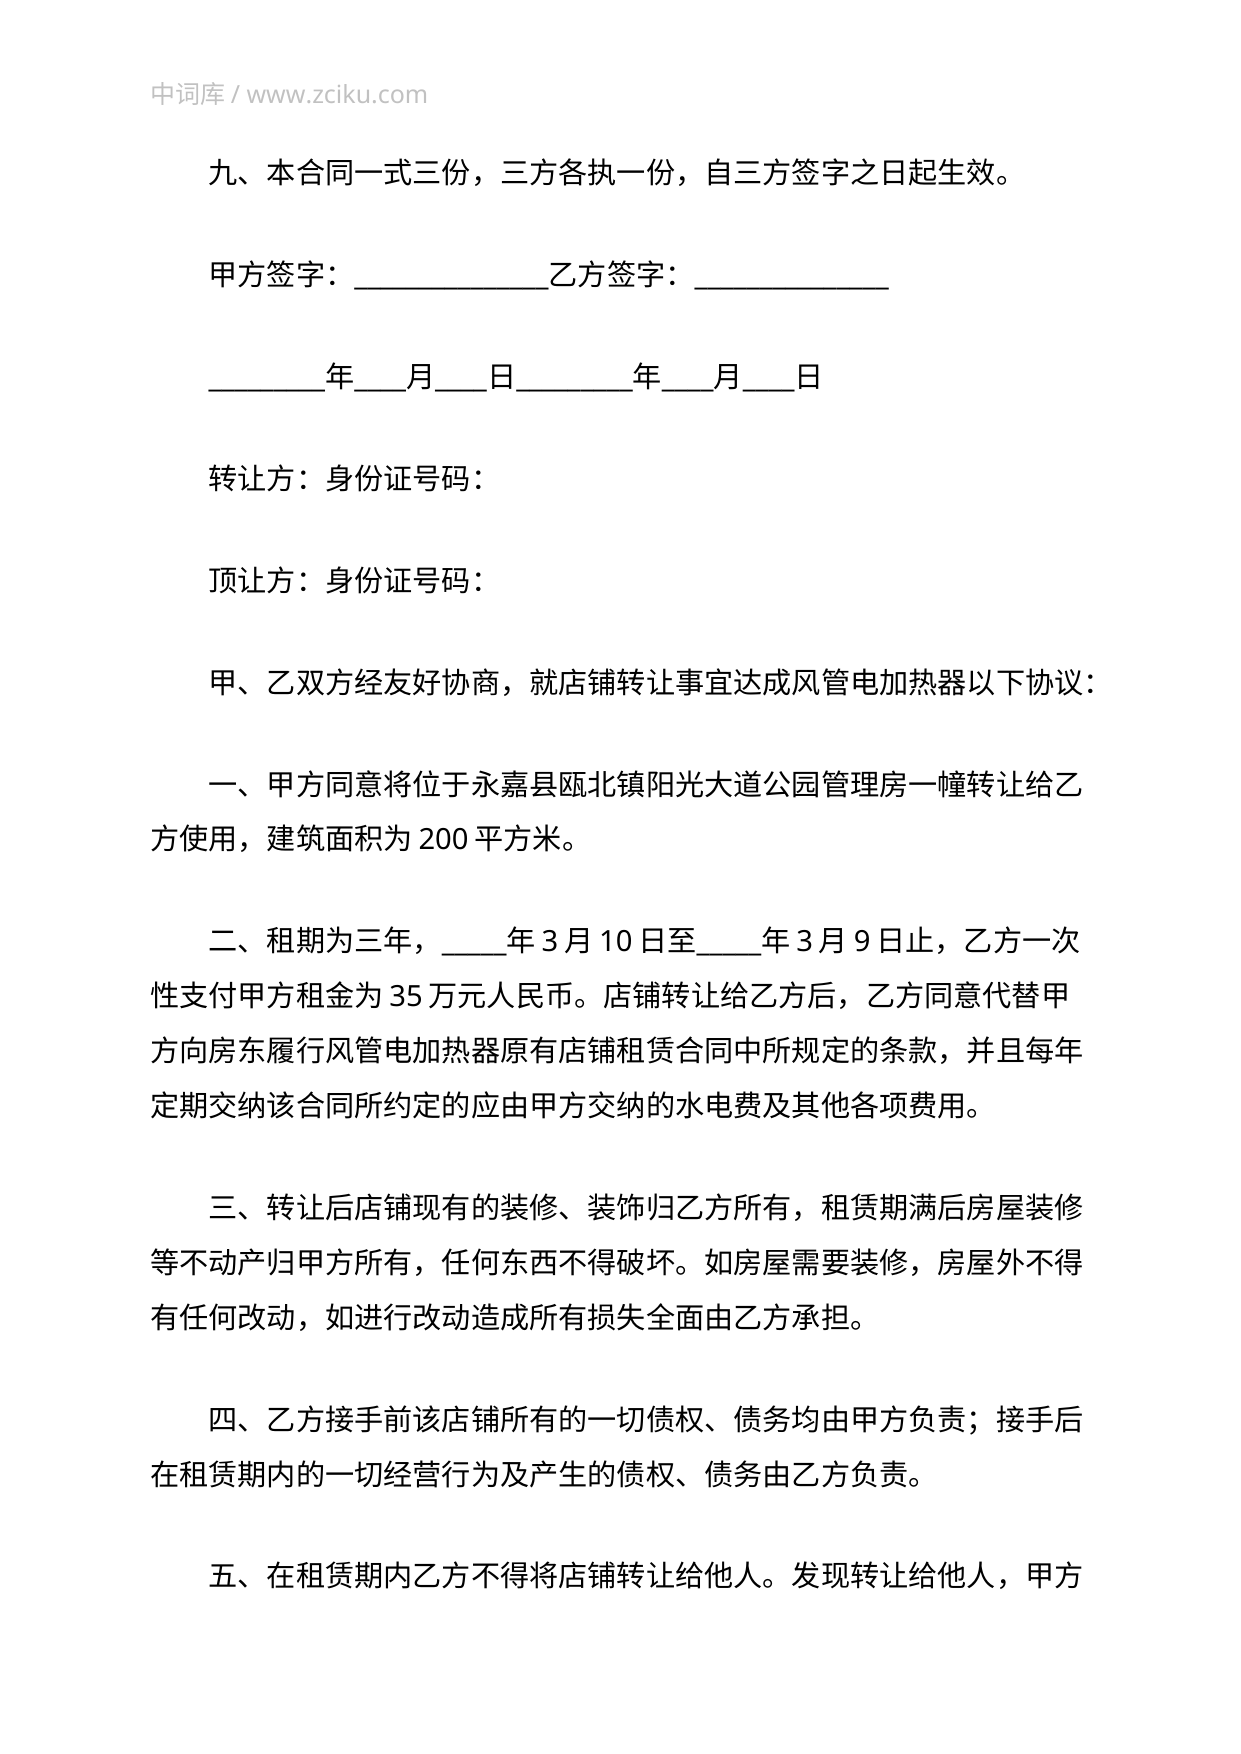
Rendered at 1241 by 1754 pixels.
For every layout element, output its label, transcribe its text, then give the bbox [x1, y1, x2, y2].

text 二、租期为三年，_____年3月10日至_____年3月9日止，乙方一次性支付甲方租金为35万元人民币。店铺转让给乙方后，乙方同意代替甲方向房东履行风管电加热器原有店铺租赁合同中所规定的条款，并且每年定期交纳该合同所约定的应由甲方交纳的水电费及其他各项费用。 [150, 918, 1090, 1125]
text 九、本合同一式三份，三方各执一份，自三方签字之日起生效。 [150, 150, 1090, 192]
text 一、甲方同意将位于永嘉县瓯北镇阳光大道公园管理房一幢转让给乙方使用，建筑面积为200平方米。 [150, 761, 1090, 858]
text 甲方签字：_______________乙方签字：_______________ [150, 252, 1090, 294]
text 三、转让后店铺现有的装修、装饰归乙方所有，租赁期满后房屋装修等不动产归甲方所有，任何东西不得破坏。如房屋需要装修，房屋外不得有任何改动，如进行改动造成所有损失全面由乙方承担。 [150, 1184, 1090, 1337]
text _________年____月____日_________年____月____日 [150, 354, 1090, 396]
text 四、乙方接手前该店铺所有的一切债权、债务均由甲方负责；接手后在租赁期内的一切经营行为及产生的债权、债务由乙方负责。 [150, 1396, 1090, 1493]
text 顶让方：身份证号码： [150, 557, 1090, 600]
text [150, 1553, 1090, 1595]
text 甲、乙双方经友好协商，就店铺转让事宜达成风管电加热器以下协议： [150, 659, 1090, 702]
text 转让方：身份证号码： [150, 456, 1090, 498]
